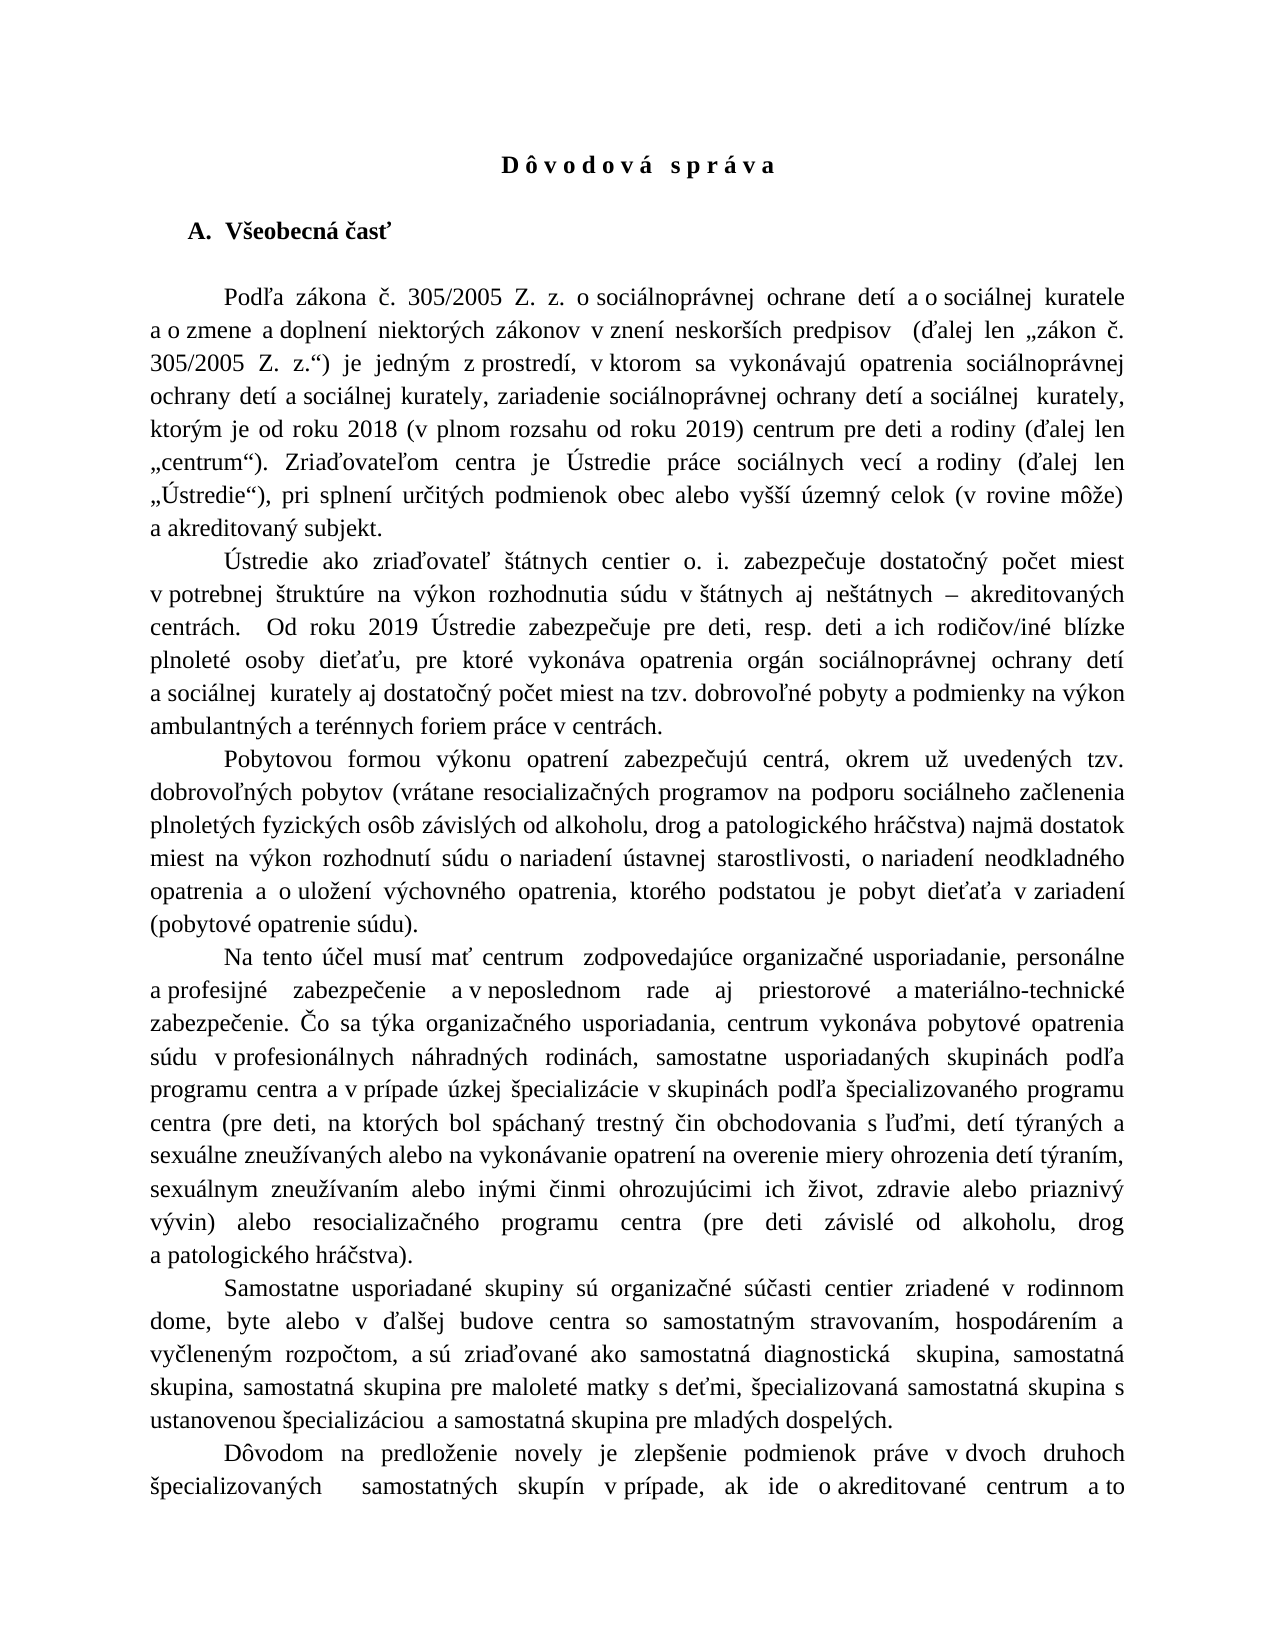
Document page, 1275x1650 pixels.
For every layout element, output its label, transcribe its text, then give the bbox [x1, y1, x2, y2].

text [150, 1438, 1125, 1499]
text Samostatne usporiadané skupiny sú organizačné súčasti centier zriadené v rodinnom dome, byte alebo v ďalšej budove centra so samostatným stravovaním, hospodárením a vyčleneným rozpočtom, a sú zriaďované ako samostatná diagnostická skupina, samostatná skupina, samostatná skupina pre maloleté matky s deťmi, špecializovaná samostatná skupina s ustanovenou špecializáciou a samostatná skupina pre mladých dospelých. [150, 1273, 1125, 1433]
text Podľa zákona č. 305/2005 Z. z. o sociálnoprávnej ochrane detí a o sociálnej kuratele a o zmene a doplnení niektorých zákonov v znení neskorších predpisov (ďalej len „zákon č. 305/2005 Z. z.“) je jedným z prostredí, v ktorom sa vykonávajú opatrenia sociálnoprávnej ochrany detí a sociálnej kurately, zariadenie sociálnoprávnej ochrany detí a sociálnej kurately, ktorým je od roku 2018 (v plnom rozsahu od roku 2019) centrum pre deti a rodiny (ďalej len „centrum“). Zriaďovateľom centra je Ústredie práce sociálnych vecí a rodiny (ďalej len „Ústredie“), pri splnení určitých podmienok obec alebo vyšší územný celok (v rovine môže) a akreditovaný subjekt. [150, 282, 1125, 542]
text Na tento účel musí mať centrum zodpovedajúce organizačné usporiadanie, personálne a profesijné zabezpečenie a v neposlednom rade aj priestorové a materiálno-technické zabezpečenie. Čo sa týka organizačného usporiadania, centrum vykonáva pobytové opatrenia súdu v profesionálnych náhradných rodinách, samostatne usporiadaných skupinách podľa programu centra a v prípade úzkej špecializácie v skupinách podľa špecializovaného programu centra (pre deti, na ktorých bol spáchaný trestný čin obchodovania s ľuďmi, detí týraných a sexuálne zneužívaných alebo na vykonávanie opatrení na overenie miery ohrozenia detí týraním, sexuálnym zneužívaním alebo inými činmi ohrozujúcimi ich život, zdravie alebo priaznivý vývin) alebo resocializačného programu centra (pre deti závislé od alkoholu, drog a patologického hráčstva). [150, 942, 1125, 1268]
text D ô v o d o v á s p r á v a [150, 150, 1125, 179]
text Ústredie ako zriaďovateľ štátnych centier o. i. zabezpečuje dostatočný počet miest v potrebnej štruktúre na výkon rozhodnutia súdu v štátnych aj neštátnych – akreditovaných centrách. Od roku 2019 Ústredie zabezpečuje pre deti, resp. deti a ich rodičov/iné blízke plnoleté osoby dieťaťu, pre ktoré vykonáva opatrenia orgán sociálnoprávnej ochrany detí a sociálnej kurately aj dostatočný počet miest na tzv. dobrovoľné pobyty a podmienky na výkon ambulantných a terénnych foriem práce v centrách. [150, 546, 1125, 740]
text Pobytovou formou výkonu opatrení zabezpečujú centrá, okrem už uvedených tzv. dobrovoľných pobytov (vrátane resocializačných programov na podporu sociálneho začlenenia plnoletých fyzických osôb závislých od alkoholu, drog a patologického hráčstva) najmä dostatok miest na výkon rozhodnutí súdu o nariadení ústavnej starostlivosti, o nariadení neodkladného opatrenia a o uložení výchovného opatrenia, ktorého podstatou je pobyt dieťaťa v zariadení (pobytové opatrenie súdu). [150, 744, 1125, 938]
list Všeobecná časť [187, 216, 1125, 245]
